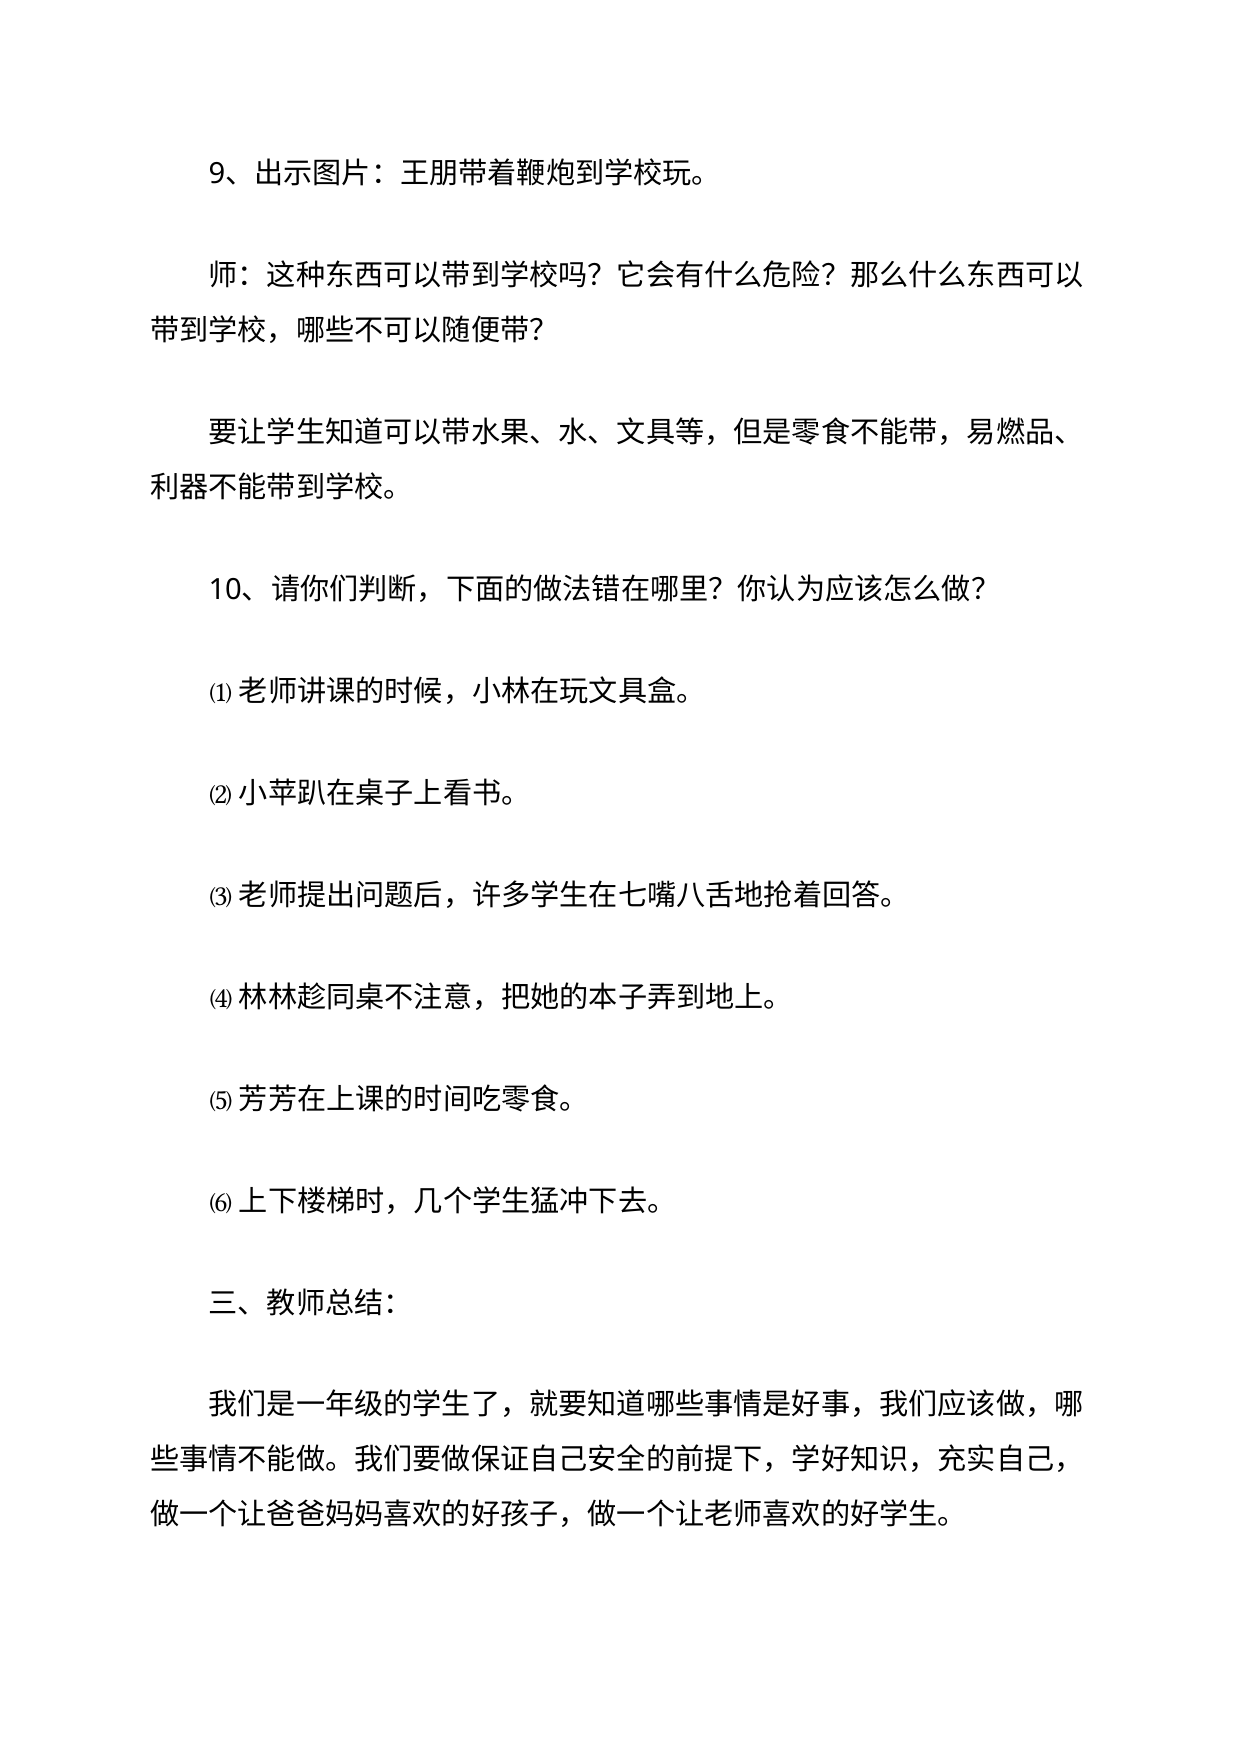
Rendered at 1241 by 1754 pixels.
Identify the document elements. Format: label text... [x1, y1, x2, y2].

text ⑴老师讲课的时候，小林在玩文具盒。 [150, 667, 1090, 710]
text 10、请你们判断，下面的做法错在哪里？你认为应该怎么做？ [150, 565, 1090, 608]
text 师：这种东西可以带到学校吗？它会有什么危险？那么什么东西可以带到学校，哪些不可以随便带？ [150, 252, 1090, 349]
text 要让学生知道可以带水果、水、文具等，但是零食不能带，易燃品、利器不能带到学校。 [150, 409, 1090, 506]
text ⑵小苹趴在桌子上看书。 [150, 769, 1090, 812]
text 我们是一年级的学生了，就要知道哪些事情是好事，我们应该做，哪些事情不能做。我们要做保证自己安全的前提下，学好知识，充实自己，做一个让爸爸妈妈喜欢的好孩子，做一个让老师喜欢的好学生。 [150, 1381, 1090, 1533]
text ⑷林林趁同桌不注意，把她的本子弄到地上。 [150, 973, 1090, 1016]
text ⑶老师提出问题后，许多学生在七嘴八舌地抢着回答。 [150, 871, 1090, 914]
text 三、教师总结： [150, 1279, 1090, 1321]
text ⑸芳芳在上课的时间吃零食。 [150, 1075, 1090, 1118]
text 9、出示图片：王朋带着鞭炮到学校玩。 [150, 150, 1090, 192]
text ⑹上下楼梯时，几个学生猛冲下去。 [150, 1177, 1090, 1219]
